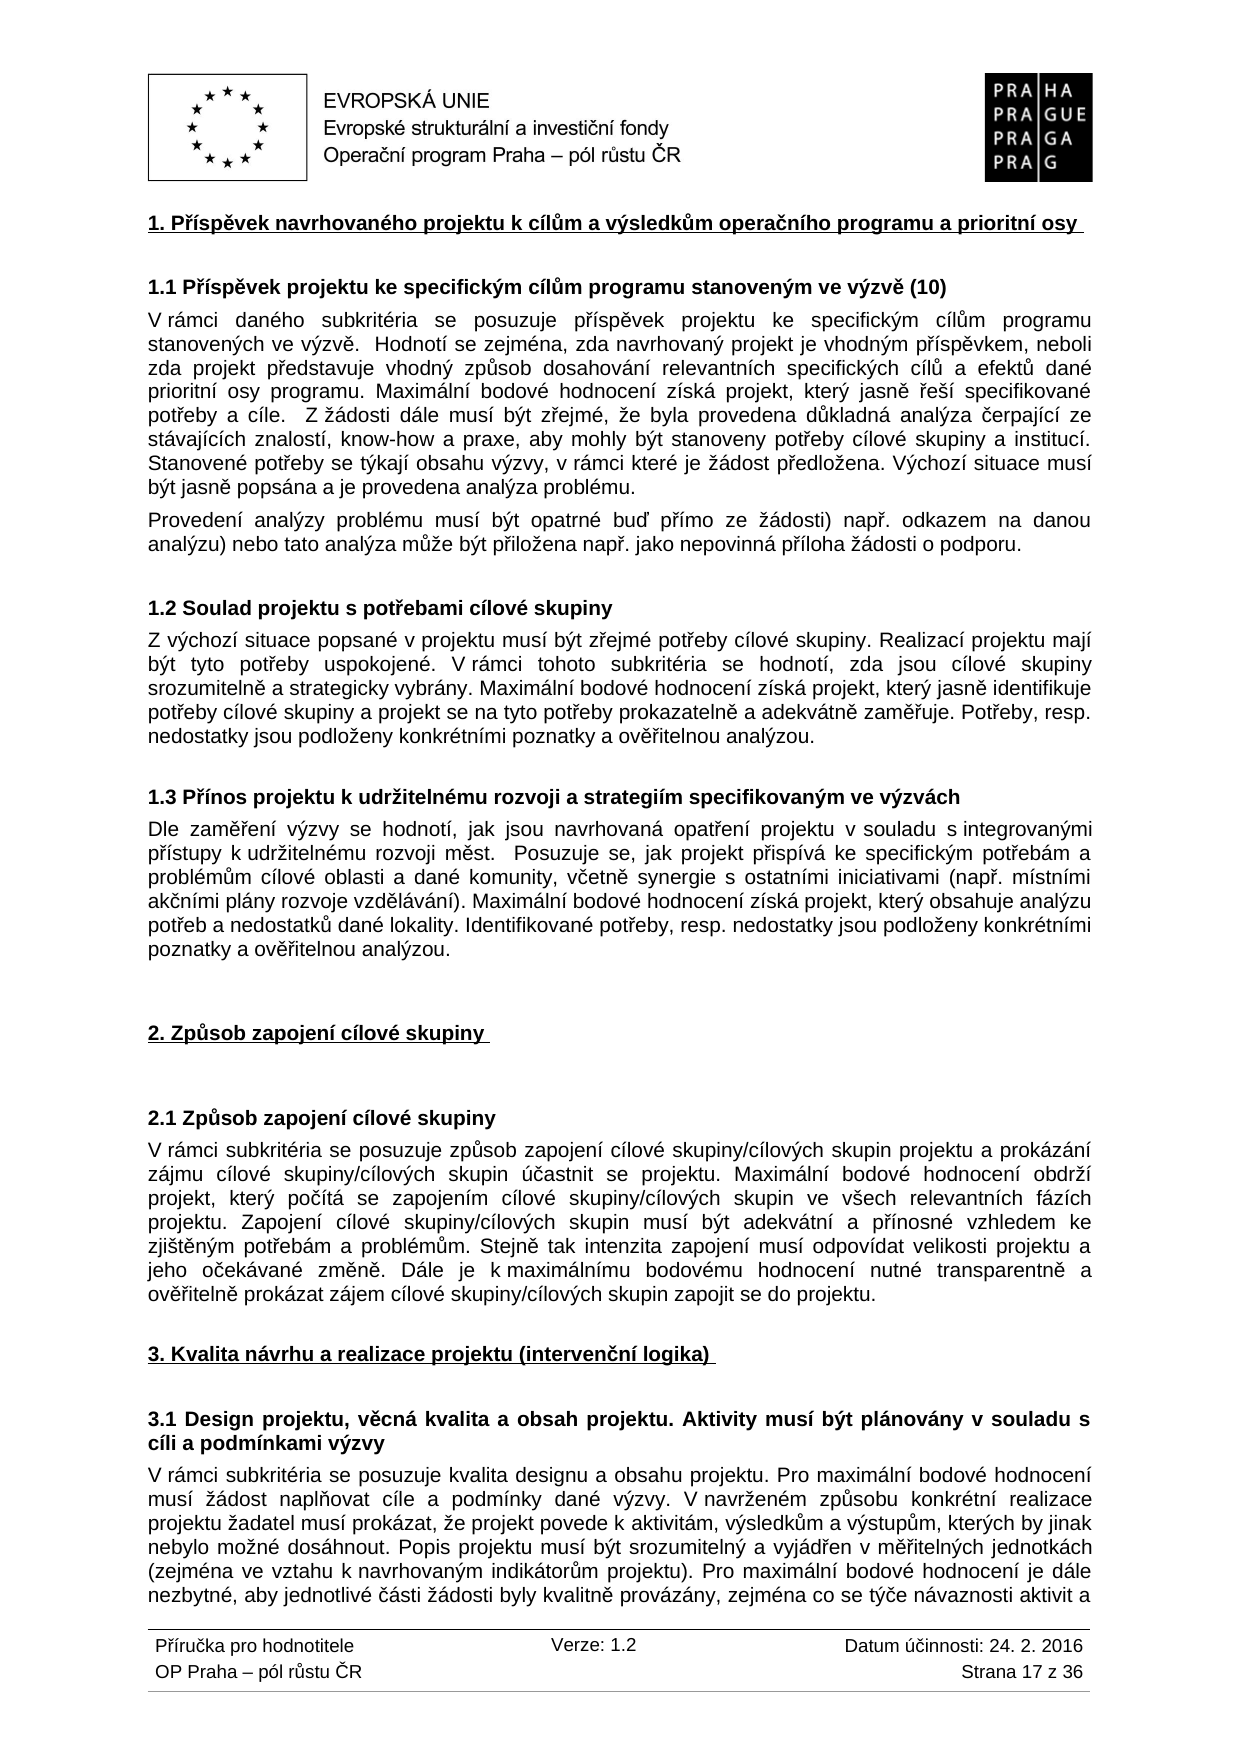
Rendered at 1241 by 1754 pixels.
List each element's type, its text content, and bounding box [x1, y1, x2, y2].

text V rámci subkritéria se posuzuje způsob zapojení cílové skupiny/cílových skupin projektu a prokázání zájmu cílové skupiny/cílových skupin účastnit se projektu. Maximální bodové hodnocení obdrží projekt, který počítá se zapojením cílové skupiny/cílových skupin ve všech relevantních fázích projektu. Zapojení cílové skupiny/cílových skupin musí být adekvátní a přínosné vzhledem ke zjištěným potřebám a problémům. Stejně tak intenzita zapojení musí odpovídat velikosti projektu a jeho očekávané změně. Dále je k maximálnímu bodovému hodnocení nutné transparentně a ověřitelně prokázat zájem cílové skupiny/cílových skupin zapojit se do projektu. [148, 1138, 1093, 1305]
text 3.1 Design projektu, věcná kvalita a obsah projektu. Aktivity musí být plánovány v souladu s cíli a podmínkami výzvy [148, 1406, 1093, 1454]
text Dle zaměření výzvy se hodnotí, jak jsou navrhovaná opatření projektu v souladu s integrovanými přístupy k udržitelnému rozvoji měst. Posuzuje se, jak projekt přispívá ke specifickým potřebám a problémům cílové oblasti a dané komunity, včetně synergie s ostatními iniciativami (např. místními akčními plány rozvoje vzdělávání). Maximální bodové hodnocení získá projekt, který obsahuje analýzu potřeb a nedostatků dané lokality. Identifikované potřeby, resp. nedostatky jsou podloženy konkrétními poznatky a ověřitelnou analýzou. [148, 817, 1093, 961]
text 3. Kvalita návrhu a realizace projektu (intervenční logika) [148, 1342, 1093, 1366]
text 1. Příspěvek navrhovaného projektu k cílům a výsledkům operačního programu a prioritní osy [148, 211, 1093, 234]
text V rámci daného subkritéria se posuzuje příspěvek projektu ke specifickým cílům programu stanovených ve výzvě. Hodnotí se zejména, zda navrhovaný projekt je vhodným příspěvkem, neboli zda projekt představuje vhodný způsob dosahování relevantních specifických cílů a efektů dané prioritní osy programu. Maximální bodové hodnocení získá projekt, který jasně řeší specifikované potřeby a cíle. Z žádosti dále musí být zřejmé, že byla provedena důkladná analýza čerpající ze stávajících znalostí, know-how a praxe, aby mohly být stanoveny potřeby cílové skupiny a institucí. Stanovené potřeby se týkají obsahu výzvy, v rámci které je žádost předložena. Výchozí situace musí být jasně popsána a je provedena analýza problému. [148, 307, 1093, 499]
picture [984, 73, 1093, 182]
text Z výchozí situace popsané v projektu musí být zřejmé potřeby cílové skupiny. Realizací projektu mají být tyto potřeby uspokojené. V rámci tohoto subkritéria se hodnotí, zda jsou cílové skupiny srozumitelně a strategicky vybrány. Maximální bodové hodnocení získá projekt, který jasně identifikuje potřeby cílové skupiny a projekt se na tyto potřeby prokazatelně a adekvátně zaměřuje. Potřeby, resp. nedostatky jsou podloženy konkrétními poznatky a ověřitelnou analýzou. [148, 628, 1093, 748]
text Provedení analýzy problému musí být opatrné buď přímo ze žádosti) např. odkazem na danou analýzu) nebo tato analýza může být přiložena např. jako nepovinná příloha žádosti o podporu. [148, 507, 1093, 555]
text 2.1 Způsob zapojení cílové skupiny [148, 1105, 1093, 1129]
text 1.2 Soulad projektu s potřebami cílové skupiny [148, 596, 1093, 620]
text 1.1 Příspěvek projektu ke specifickým cílům programu stanoveným ve výzvě (10) [148, 275, 1093, 299]
text 1.3 Přínos projektu k udržitelnému rozvoji a strategiím specifikovaným ve výzvách [148, 784, 1093, 808]
text 2. Způsob zapojení cílové skupiny [148, 1021, 1093, 1045]
picture [147, 73, 685, 182]
